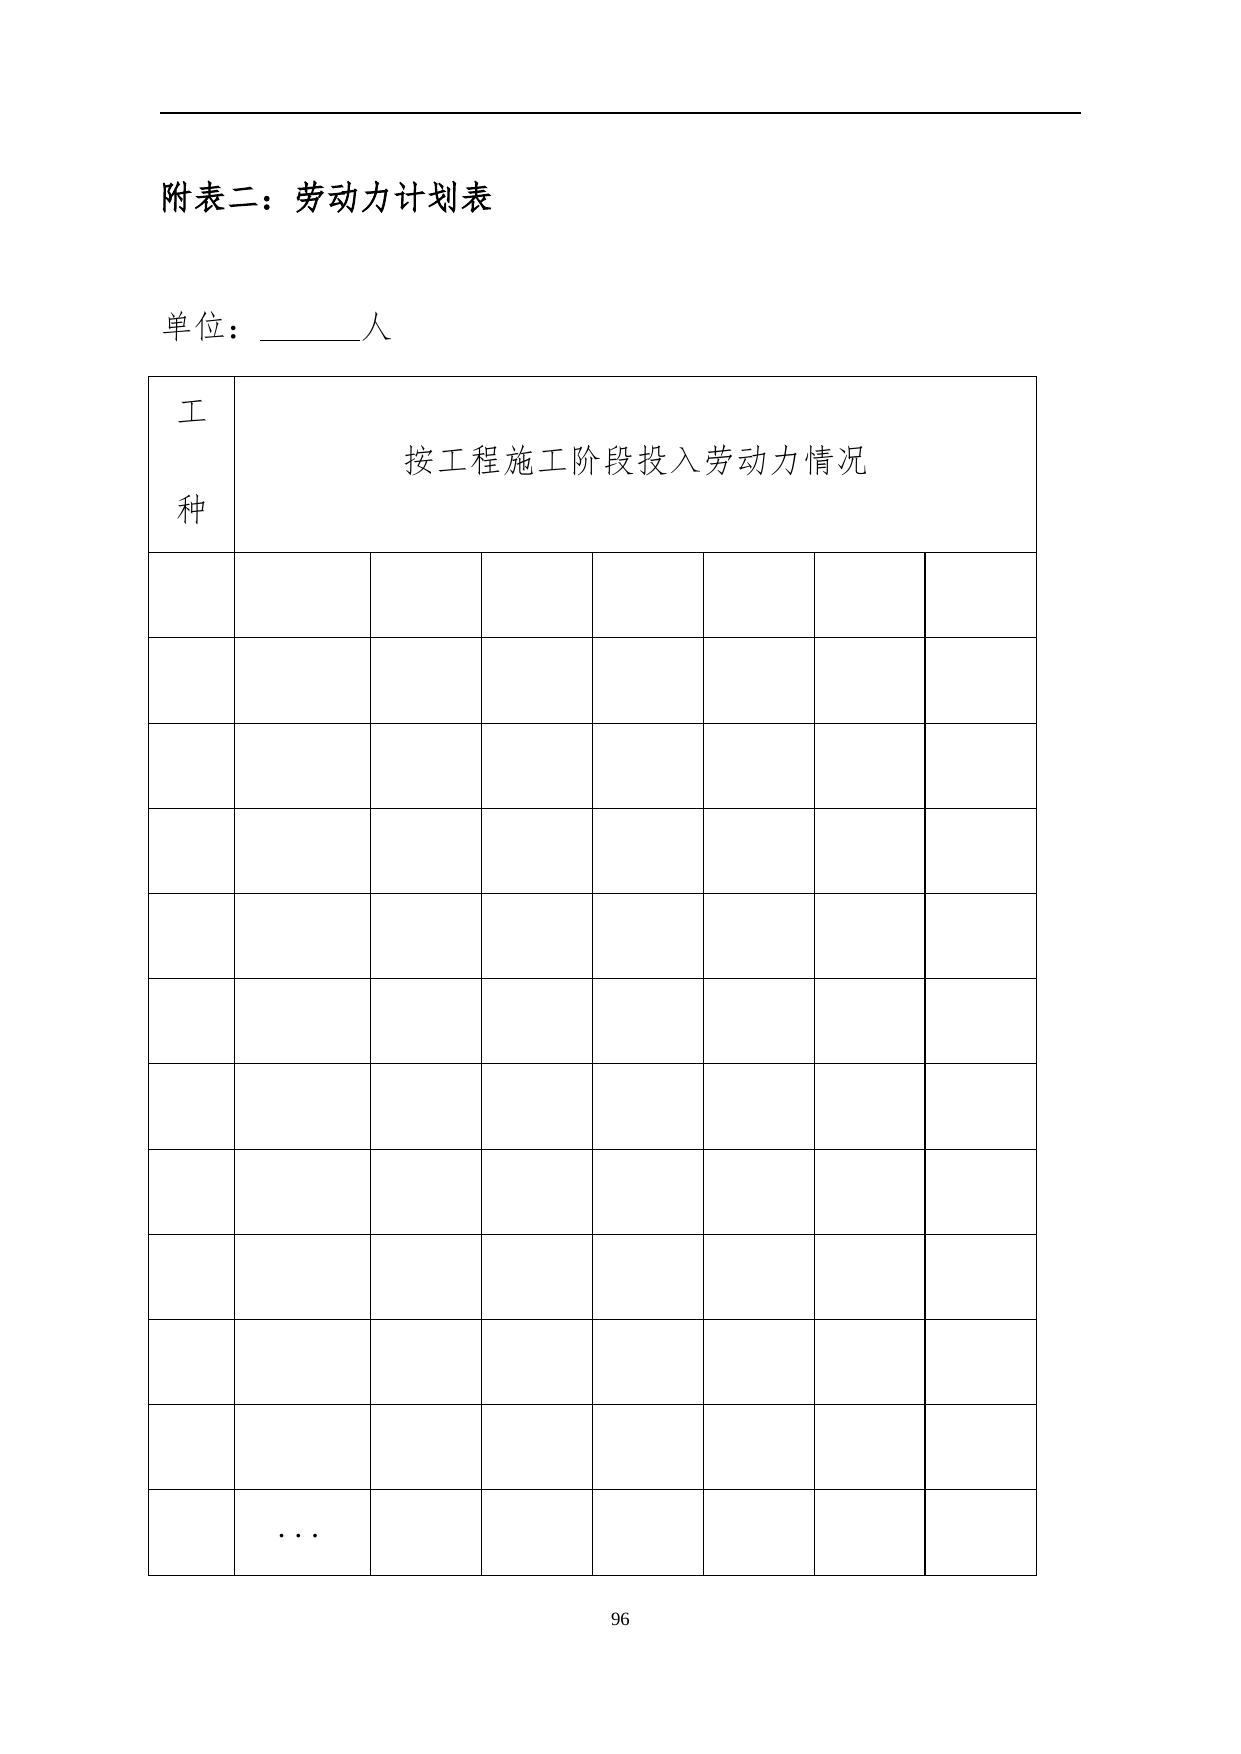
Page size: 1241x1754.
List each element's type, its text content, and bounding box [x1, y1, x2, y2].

table_cell [926, 894, 1036, 978]
table_cell [926, 1405, 1036, 1489]
table_cell [482, 1064, 592, 1148]
table_cell [149, 553, 234, 637]
table_cell [371, 1150, 481, 1234]
table_cell [482, 809, 592, 893]
table_cell [235, 1320, 370, 1404]
table_cell [815, 1490, 924, 1574]
table_cell [704, 1064, 814, 1148]
table_cell [704, 724, 814, 808]
table_cell [593, 1064, 703, 1148]
table_cell [926, 553, 1036, 637]
table_cell [482, 1320, 592, 1404]
table_cell [704, 1235, 814, 1319]
table_cell [371, 894, 481, 978]
table_cell [482, 553, 592, 637]
table_cell [149, 1405, 234, 1489]
table_cell [926, 724, 1036, 808]
table_cell [926, 638, 1036, 722]
table_cell [235, 894, 370, 978]
table_cell [149, 638, 234, 722]
table_cell [704, 1490, 814, 1574]
table_cell [482, 724, 592, 808]
table_cell [371, 724, 481, 808]
table_cell [235, 638, 370, 722]
table_cell [235, 979, 370, 1063]
table_cell [815, 894, 924, 978]
table_cell [926, 1235, 1036, 1319]
table_cell [815, 1235, 924, 1319]
table_cell [926, 1490, 1036, 1574]
table_cell [482, 1405, 592, 1489]
table_cell [704, 894, 814, 978]
table_cell [593, 724, 703, 808]
table_cell [926, 979, 1036, 1063]
table_cell [482, 638, 592, 722]
table_cell [704, 979, 814, 1063]
table_cell [235, 1064, 370, 1148]
table_cell [815, 1320, 924, 1404]
table_cell [235, 724, 370, 808]
table_cell [926, 1150, 1036, 1234]
table_cell [482, 1235, 592, 1319]
table_cell [149, 724, 234, 808]
table_cell [149, 1490, 234, 1574]
table_cell [149, 1150, 234, 1234]
table_cell [593, 1405, 703, 1489]
table_cell [235, 553, 370, 637]
table_cell [371, 1064, 481, 1148]
table_cell [371, 1490, 481, 1574]
table_cell [593, 894, 703, 978]
table_cell [704, 809, 814, 893]
table_cell [926, 1064, 1036, 1148]
table_cell [704, 553, 814, 637]
table_cell [815, 979, 924, 1063]
table_cell [235, 1405, 370, 1489]
table_cell [482, 1150, 592, 1234]
table_cell [371, 1405, 481, 1489]
table_cell ... [235, 1490, 370, 1574]
table_cell [235, 809, 370, 893]
table_cell [593, 809, 703, 893]
table_cell [704, 1150, 814, 1234]
table_cell [593, 638, 703, 722]
table_cell [371, 1320, 481, 1404]
table_cell [235, 1150, 370, 1234]
table_cell [593, 1320, 703, 1404]
table_cell [593, 553, 703, 637]
table_cell [593, 1150, 703, 1234]
table_cell [815, 553, 924, 637]
table_cell [593, 1490, 703, 1574]
table_cell [371, 553, 481, 637]
table_cell [371, 1235, 481, 1319]
table_cell [149, 809, 234, 893]
table_cell [815, 809, 924, 893]
table_cell [926, 809, 1036, 893]
table_header 按工程施工阶段投入劳动力情况 [235, 377, 1036, 552]
table_cell [149, 894, 234, 978]
table_cell [704, 638, 814, 722]
text 附表二：劳动力计划表 [159, 162, 1081, 227]
table_cell [149, 1235, 234, 1319]
table_cell [482, 894, 592, 978]
table_cell [704, 1320, 814, 1404]
table_cell [235, 1235, 370, 1319]
table_cell [815, 1150, 924, 1234]
table_header 工种 [149, 377, 234, 552]
table_cell [149, 979, 234, 1063]
table_cell [815, 724, 924, 808]
table_cell [593, 979, 703, 1063]
table_cell [815, 1064, 924, 1148]
table_cell [371, 809, 481, 893]
table_cell [482, 1490, 592, 1574]
table_cell [482, 979, 592, 1063]
table_cell [371, 979, 481, 1063]
table_cell [149, 1064, 234, 1148]
table_cell [704, 1405, 814, 1489]
table_cell [593, 1235, 703, 1319]
table_cell [926, 1320, 1036, 1404]
table_cell [815, 1405, 924, 1489]
table_cell [815, 638, 924, 722]
table_cell [371, 638, 481, 722]
table_cell [149, 1320, 234, 1404]
text 单位： 人 [159, 227, 1060, 357]
